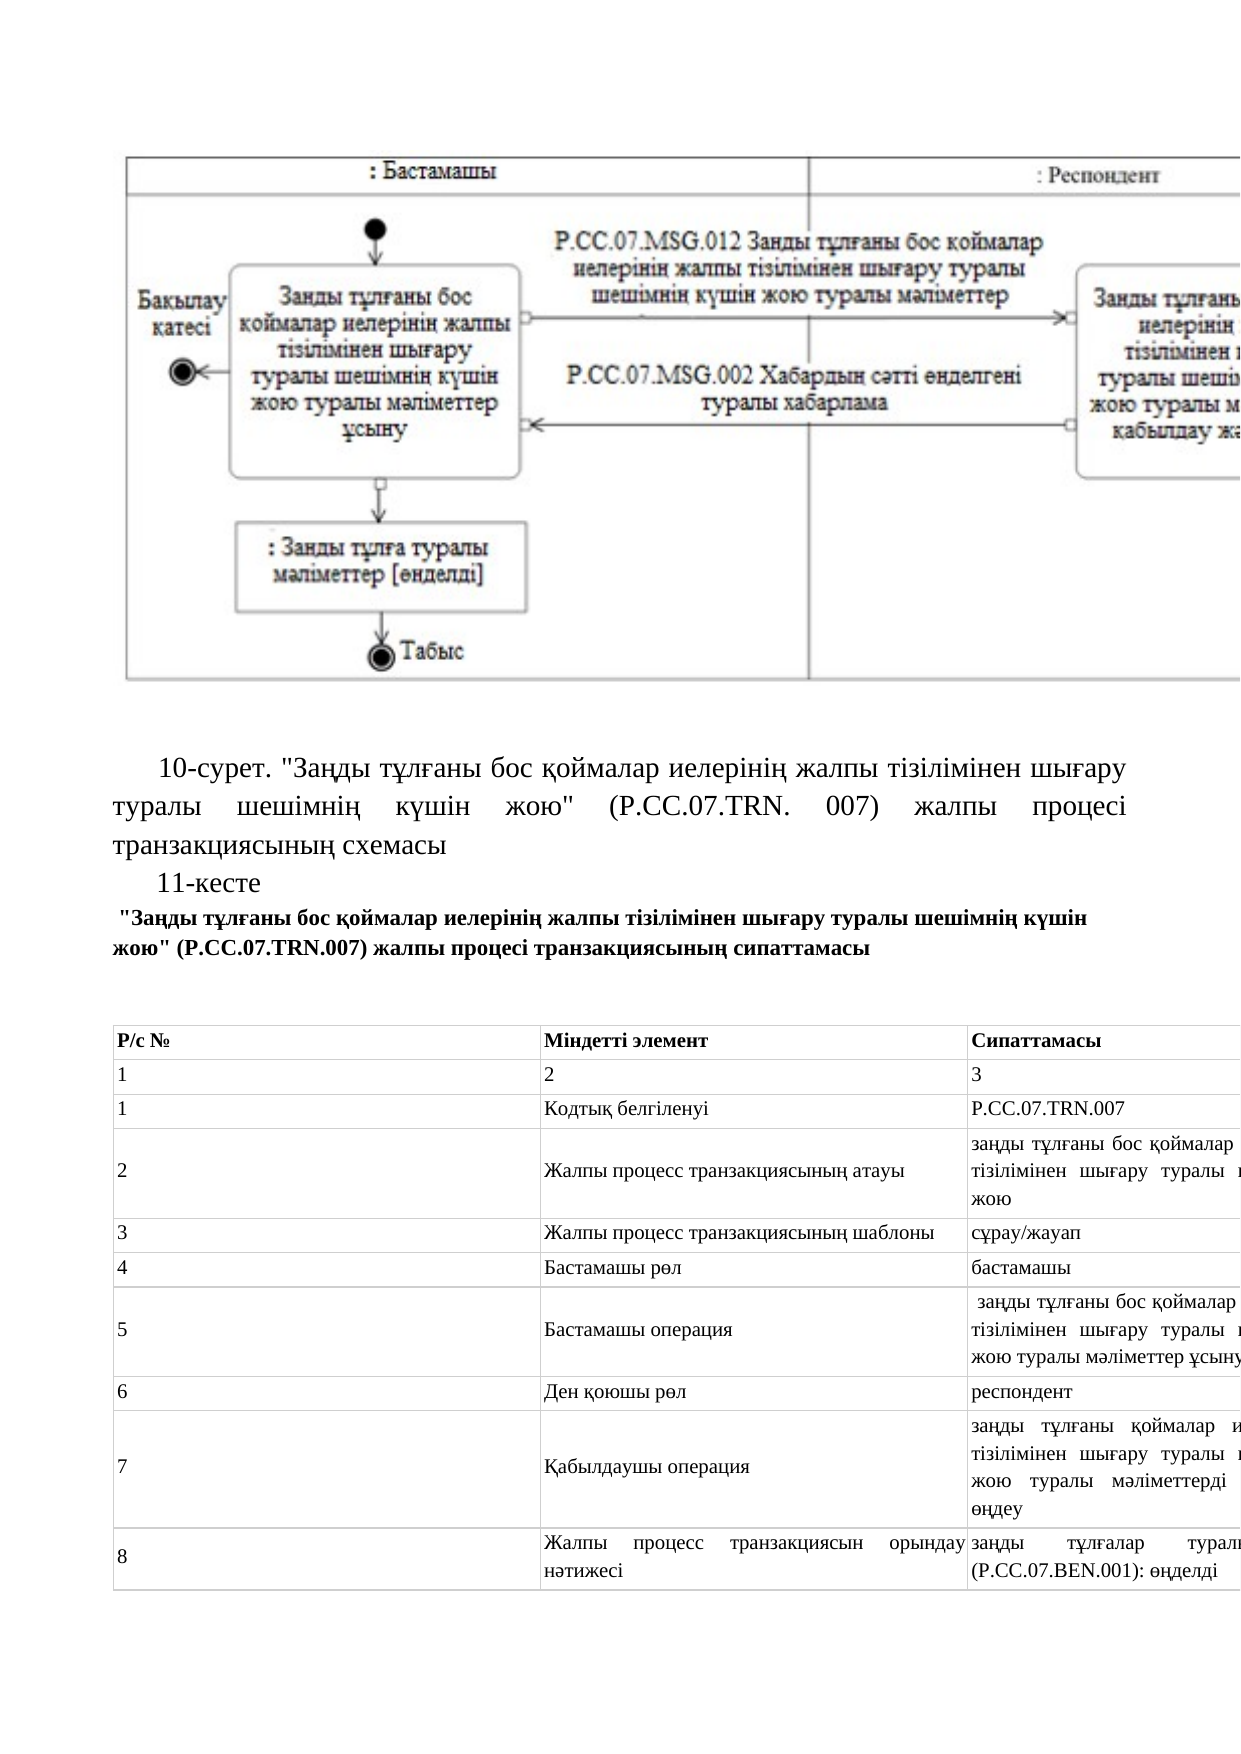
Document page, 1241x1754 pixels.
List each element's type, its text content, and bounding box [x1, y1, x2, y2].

table_cell респондент [968, 1377, 1240, 1410]
table_cell заңды тұлғаны бос қоймалар иелерінің жалпы тізілімінен шығару туралы шешімнің күшін жою туралы мәліметтер ұсыну [968, 1288, 1240, 1376]
table_cell заңды тұлғалар туралы мәліметтер (P.CC.07.BEN.001): өңделді [968, 1529, 1240, 1589]
table_cell 8 [114, 1529, 540, 1589]
table_cell 3 [968, 1060, 1240, 1093]
table_cell 4 [114, 1253, 540, 1286]
table_cell Кодтық белгіленуі [541, 1095, 967, 1128]
table_header Р/с № [114, 1026, 540, 1059]
table_cell 2 [114, 1129, 540, 1217]
table_cell Жалпы процесс транзакциясының атауы [541, 1129, 967, 1217]
table_header Міндетті элемент [541, 1026, 967, 1059]
table_cell 2 [541, 1060, 967, 1093]
table_cell P.CC.07.TRN.007 [968, 1095, 1240, 1128]
text 10-сурет. "Заңды тұлғаны бос қоймалар иелерінің жалпы тізілімінен шығару туралы шешімнің күшін жою" (P.CC.07.TRN. 007) жалпы процесі транзакциясының схемасы [112, 750, 1128, 860]
table_cell 6 [114, 1377, 540, 1410]
table_cell заңды тұлғаны бос қоймалар иелерінің жалпы тізілімінен шығару туралы шешімнің күшін жою [968, 1129, 1240, 1217]
text 11-кесте [112, 865, 1128, 899]
table_cell Қабылдаушы операция [541, 1411, 967, 1527]
table_cell Жалпы процесс транзакциясының шаблоны [541, 1219, 967, 1252]
table_cell 5 [114, 1288, 540, 1376]
table_cell 1 [114, 1095, 540, 1128]
table_cell Ден қоюшы рөл [541, 1377, 967, 1410]
table_cell сұрау/жауап [968, 1219, 1240, 1252]
table_cell Бастамашы операция [541, 1288, 967, 1376]
text "Заңды тұлғаны бос қоймалар иелерінің жалпы тізілімінен шығару туралы шешімнің күшін жою" (P.CC.07.TRN.007) жалпы процесі транзакциясының сипаттамасы [112, 904, 1128, 960]
table_cell бастамашы [968, 1253, 1240, 1286]
table_cell Бастамашы рөл [541, 1253, 967, 1286]
table_cell 7 [114, 1411, 540, 1527]
table_header Сипаттамасы [968, 1026, 1240, 1059]
table_cell 1 [114, 1060, 540, 1093]
table_cell 3 [114, 1219, 540, 1252]
table_cell Жалпы процесс транзакциясын орындау нәтижесі [541, 1529, 967, 1589]
picture [112, 150, 1241, 686]
table_cell заңды тұлғаны қоймалар иелерінің жалпы тізілімінен шығару туралы шешімнің күшін жою туралы мәліметтерді қабылдау және өңдеу [968, 1411, 1240, 1527]
